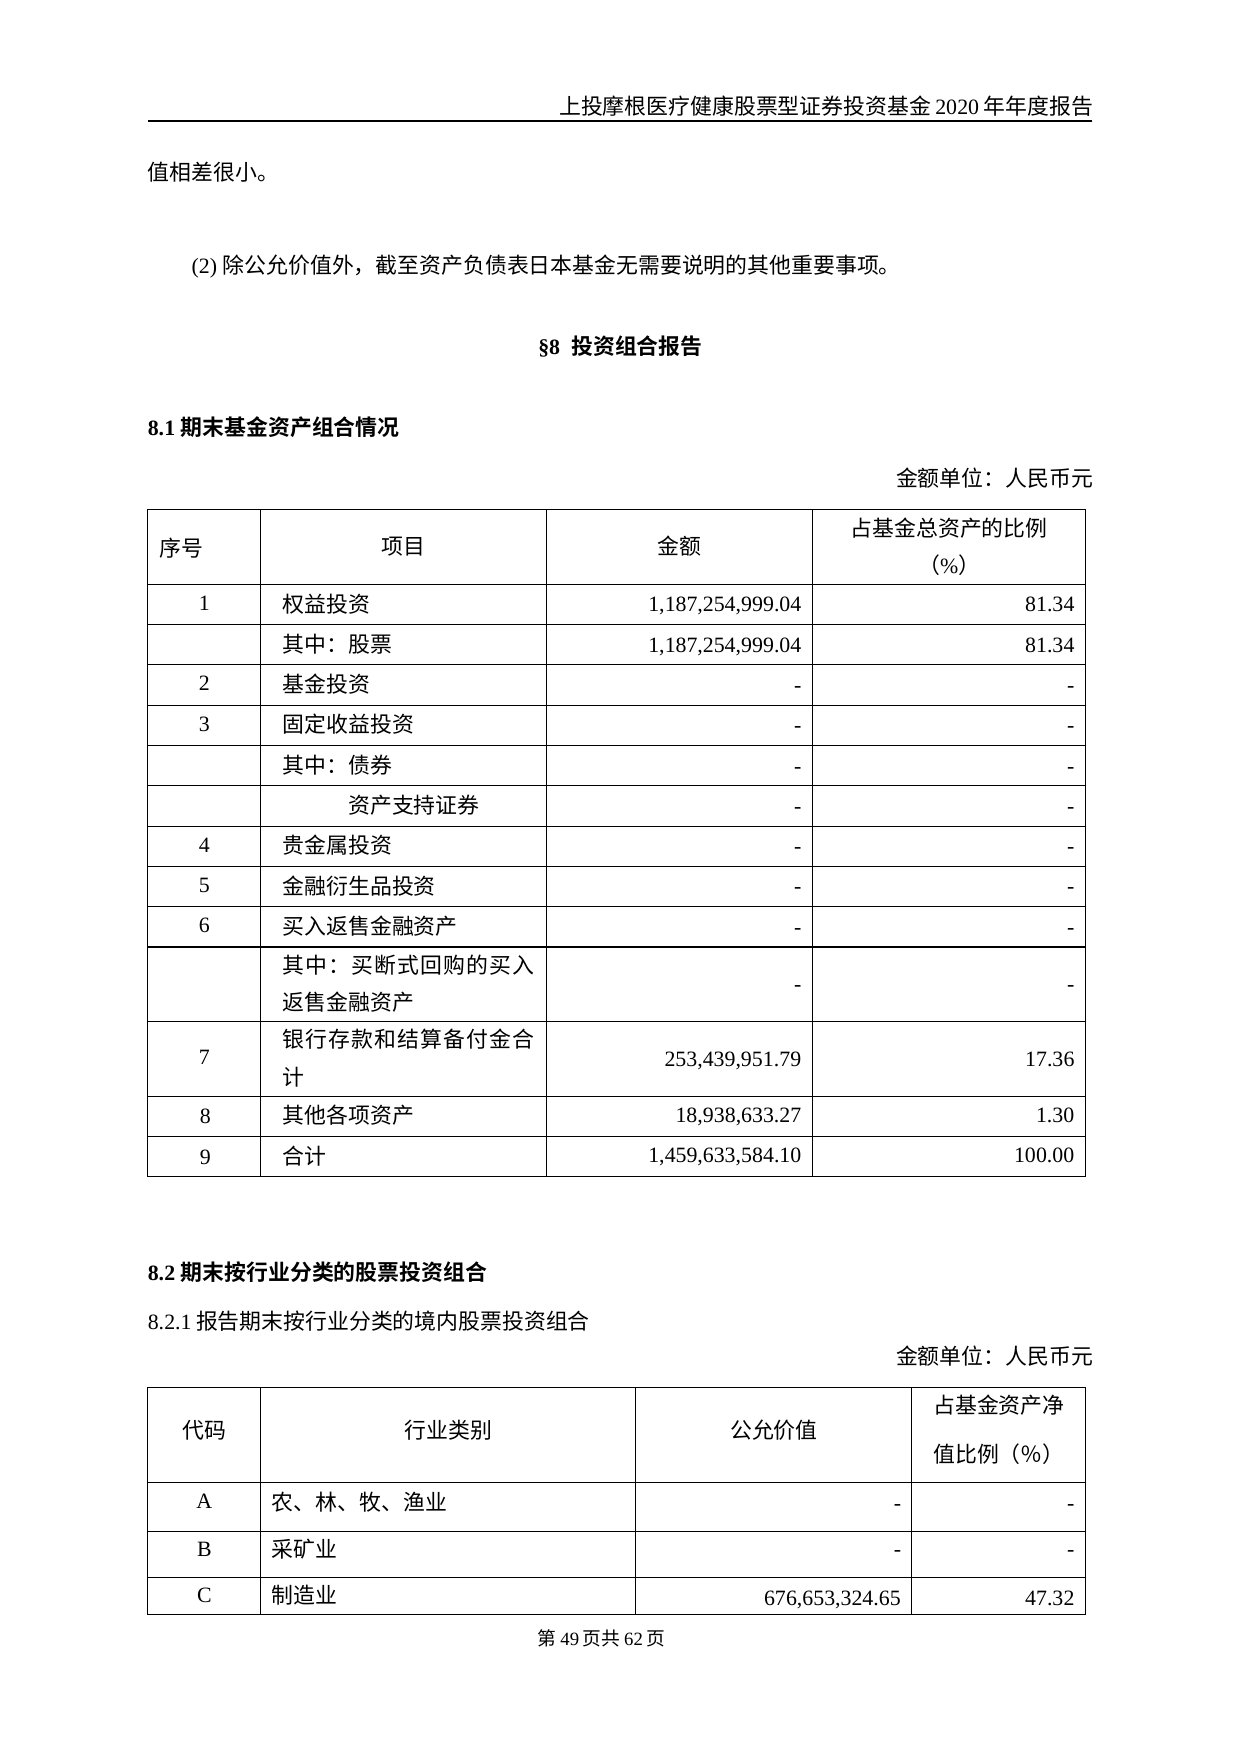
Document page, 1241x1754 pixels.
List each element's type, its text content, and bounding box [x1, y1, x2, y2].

table_cell 9 [148, 1137, 260, 1176]
table_cell 1,187,254,999.04 [547, 585, 812, 624]
table_cell - [813, 786, 1085, 826]
table_cell - [547, 948, 812, 1021]
table_cell - [547, 786, 812, 826]
table_cell B [148, 1532, 260, 1577]
table_cell - [547, 827, 812, 866]
table_cell 制造业 [261, 1578, 635, 1613]
text (2) 除公允价值外，截至资产负债表日本基金无需要说明的其他重要事项。 [148, 248, 1092, 280]
table_cell 676,653,324.65 [636, 1578, 911, 1613]
table_header 行业类别 [261, 1388, 635, 1482]
table_cell - [547, 907, 812, 946]
table_cell 金融衍生品投资 [261, 867, 546, 906]
table_cell - [813, 907, 1085, 946]
table_cell - [547, 665, 812, 704]
text 8.2.1报告期末按行业分类的境内股票投资组合 [148, 1303, 1092, 1336]
table_cell 1,187,254,999.04 [547, 625, 812, 664]
table_cell - [912, 1483, 1085, 1531]
table_header 占基金资产净值比例（％） [912, 1388, 1085, 1482]
table_cell - [813, 948, 1085, 1021]
table_cell 253,439,951.79 [547, 1022, 812, 1096]
table_cell 其他各项资产 [261, 1097, 546, 1136]
table_cell - [547, 706, 812, 745]
table_cell 81.34 [813, 585, 1085, 624]
table_cell A [148, 1483, 260, 1531]
table_cell [148, 786, 260, 826]
table_cell 3 [148, 706, 260, 745]
table_header 金额 [547, 510, 812, 584]
table_cell 1 [148, 585, 260, 624]
table_cell 资产支持证券 [261, 786, 546, 826]
table_cell - [813, 867, 1085, 906]
table_cell 4 [148, 827, 260, 866]
table_cell 固定收益投资 [261, 706, 546, 745]
table_cell 81.34 [813, 625, 1085, 664]
table_cell 银行存款和结算备付金合计 [261, 1022, 546, 1096]
table_cell - [813, 706, 1085, 745]
table_cell - [547, 867, 812, 906]
table_header 项目 [261, 510, 546, 584]
subtitle §8 投资组合报告 [148, 328, 1092, 361]
table_cell [148, 625, 260, 664]
table_cell 100.00 [813, 1137, 1085, 1176]
table_cell 权益投资 [261, 585, 546, 624]
table_cell [148, 948, 260, 1021]
text 金额单位：人民币元 [149, 461, 1092, 493]
table_cell 基金投资 [261, 665, 546, 704]
table_cell - [813, 665, 1085, 704]
table_header 公允价值 [636, 1388, 911, 1482]
subtitle 8.2 期末按行业分类的股票投资组合 [148, 1255, 1092, 1287]
table_cell 其中：债券 [261, 746, 546, 785]
table_header 代码 [148, 1388, 260, 1482]
table_cell - [547, 746, 812, 785]
table_cell - [636, 1532, 911, 1577]
table_cell - [912, 1532, 1085, 1577]
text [148, 154, 1092, 187]
table_cell 贵金属投资 [261, 827, 546, 866]
table_cell 农、林、牧、渔业 [261, 1483, 635, 1531]
table_cell 1.30 [813, 1097, 1085, 1136]
table_cell 合计 [261, 1137, 546, 1176]
table_cell 买入返售金融资产 [261, 907, 546, 946]
table_cell [148, 746, 260, 785]
table_header 占基金总资产的比例（%） [813, 510, 1085, 584]
table_cell 47.32 [912, 1578, 1085, 1613]
table_cell - [636, 1483, 911, 1531]
table_cell C [148, 1578, 260, 1613]
table_cell 7 [148, 1022, 260, 1096]
subtitle 8.1 期末基金资产组合情况 [148, 409, 1092, 442]
table_cell 6 [148, 907, 260, 946]
table_cell - [813, 746, 1085, 785]
table_cell 5 [148, 867, 260, 906]
text 金额单位：人民币元 [149, 1339, 1092, 1371]
table_header 序号 [148, 510, 260, 584]
table_cell 18,938,633.27 [547, 1097, 812, 1136]
table_cell 8 [148, 1097, 260, 1136]
table_cell 1,459,633,584.10 [547, 1137, 812, 1176]
table_cell 其中：买断式回购的买入返售金融资产 [261, 948, 546, 1021]
table_cell 2 [148, 665, 260, 704]
table_cell 17.36 [813, 1022, 1085, 1096]
table_cell 采矿业 [261, 1532, 635, 1577]
table_cell - [813, 827, 1085, 866]
table_cell 其中：股票 [261, 625, 546, 664]
